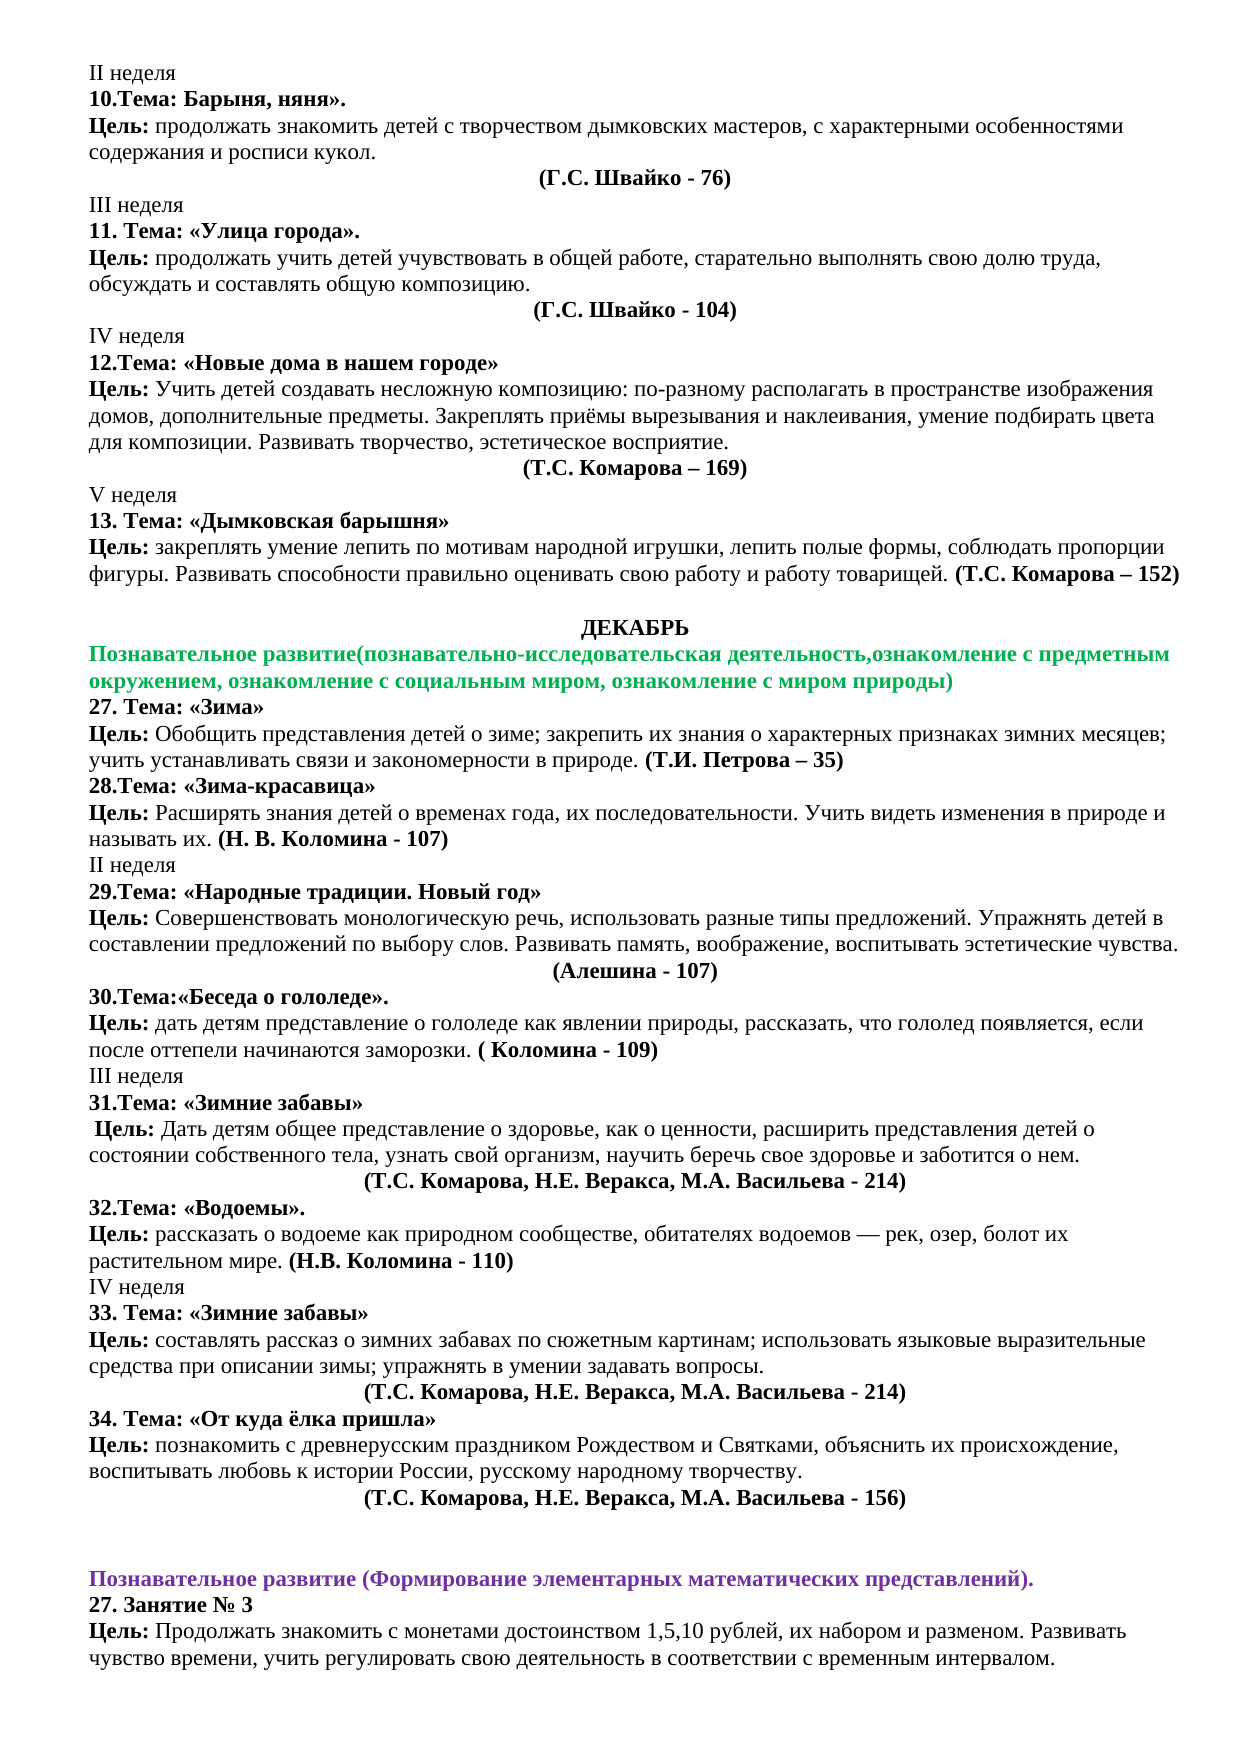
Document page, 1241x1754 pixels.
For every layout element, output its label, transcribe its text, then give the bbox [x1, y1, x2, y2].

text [89, 1617, 1181, 1670]
text III неделя [89, 191, 1181, 217]
text Познавательное развитие (Формирование элементарных математических представлений). [89, 1564, 1181, 1591]
text Цель: закреплять умение лепить по мотивам народной игрушки, лепить полые формы, соблюдать пропорции фигуры. Развивать способности правильно оценивать свою работу и работу товарищей. (Т.С. Комарова – 152) [89, 533, 1181, 614]
text 12.Тема: «Новые дома в нашем городе» [89, 349, 1181, 375]
text IV неделя [89, 1273, 1181, 1299]
text (Алешина - 107) [89, 957, 1181, 983]
text (Г.С. Швайко - 104) [89, 296, 1181, 323]
text Познавательное развитие(познавательно-исследовательская деятельность,ознакомление с предметным окружением, ознакомление с социальным миром, ознакомление с миром природы) [89, 641, 1181, 693]
text III неделя [89, 1062, 1181, 1088]
text II неделя [89, 851, 1181, 878]
text 27. Тема: «Зима» [89, 693, 1181, 719]
text V неделя [89, 481, 1181, 507]
text 13. Тема: «Дымковская барышня» [89, 507, 1181, 533]
text Цель: Расширять знания детей о временах года, их последовательности. Учить видеть изменения в природе и называть их. (Н. В. Коломина - 107) [89, 799, 1181, 851]
text Цель: рассказать о водоеме как природном сообществе, обитателях водоемов — рек, озер, болот их растительном мире. (Н.В. Коломина - 110) [89, 1220, 1181, 1273]
text (Т.С. Комарова – 169) [89, 454, 1181, 481]
text (Т.С. Комарова, Н.Е. Веракса, М.А. Васильева - 214) [89, 1168, 1181, 1194]
text 29.Тема: «Народные традиции. Новый год» [89, 878, 1181, 904]
text 32.Тема: «Водоемы». [89, 1194, 1181, 1220]
text Цель: составлять рассказ о зимних забавах по сюжетным картинам; использовать языковые выразительные средства при описании зимы; упражнять в умении задавать вопросы. [89, 1326, 1181, 1378]
text 28.Тема: «Зима-красавица» [89, 772, 1181, 799]
text Цель: продолжать знакомить детей с творчеством дымковских мастеров, с характерными особенностями содержания и росписи кукол. [89, 112, 1181, 164]
text Цель: Совершенствовать монологическую речь, использовать разные типы предложений. Упражнять детей в составлении предложений по выбору слов. Развивать память, воображение, воспитывать эстетические чувства. [89, 904, 1181, 957]
text 31.Тема: «Зимние забавы» [89, 1088, 1181, 1115]
text 34. Тема: «От куда ёлка пришла» [89, 1405, 1181, 1431]
text (Г.С. Швайко - 76) [89, 164, 1181, 191]
text IV неделя [89, 323, 1181, 349]
text Цель: познакомить с древнерусским праздником Рождеством и Святками, объяснить их происхождение, воспитывать любовь к истории России, русскому народному творчеству. [89, 1431, 1181, 1484]
text (Т.С. Комарова, Н.Е. Веракса, М.А. Васильева - 214) [89, 1378, 1181, 1405]
text Цель: Учить детей создавать несложную композицию: по-разному располагать в пространстве изображения домов, дополнительные предметы. Закреплять приёмы вырезывания и наклеивания, умение подбирать цвета для композиции. Развивать творчество, эстетическое восприятие. [89, 375, 1181, 454]
text 33. Тема: «Зимние забавы» [89, 1299, 1181, 1326]
text Цель: Обобщить представления детей о зиме; закрепить их знания о характерных признаках зимних месяцев; учить устанавливать связи и закономерности в природе. (Т.И. Петрова – 35) [89, 719, 1181, 772]
text Цель: дать детям представление о гололеде как явлении природы, рассказать, что гололед появляется, если после оттепели начинаются заморозки. ( Коломина - 109) [89, 1009, 1181, 1062]
text Цель: Дать детям общее представление о здоровье, как о ценности, расширить представления детей о состоянии собственного тела, узнать свой организм, научить беречь свое здоровье и заботится о нем. [89, 1115, 1181, 1168]
text 27. Занятие № 3 [89, 1591, 1181, 1617]
text 11. Тема: «Улица города». [89, 217, 1181, 243]
text 10.Тема: Барыня, няня». [89, 85, 1181, 112]
text II неделя [89, 59, 1181, 85]
text Цель: продолжать учить детей учувствовать в общей работе, старательно выполнять свою долю труда, обсуждать и составлять общую композицию. [89, 243, 1181, 296]
text ДЕКАБРЬ [89, 614, 1181, 641]
text (Т.С. Комарова, Н.Е. Веракса, М.А. Васильева - 156) [89, 1484, 1181, 1510]
text 30.Тема:«Беседа о гололеде». [89, 983, 1181, 1009]
